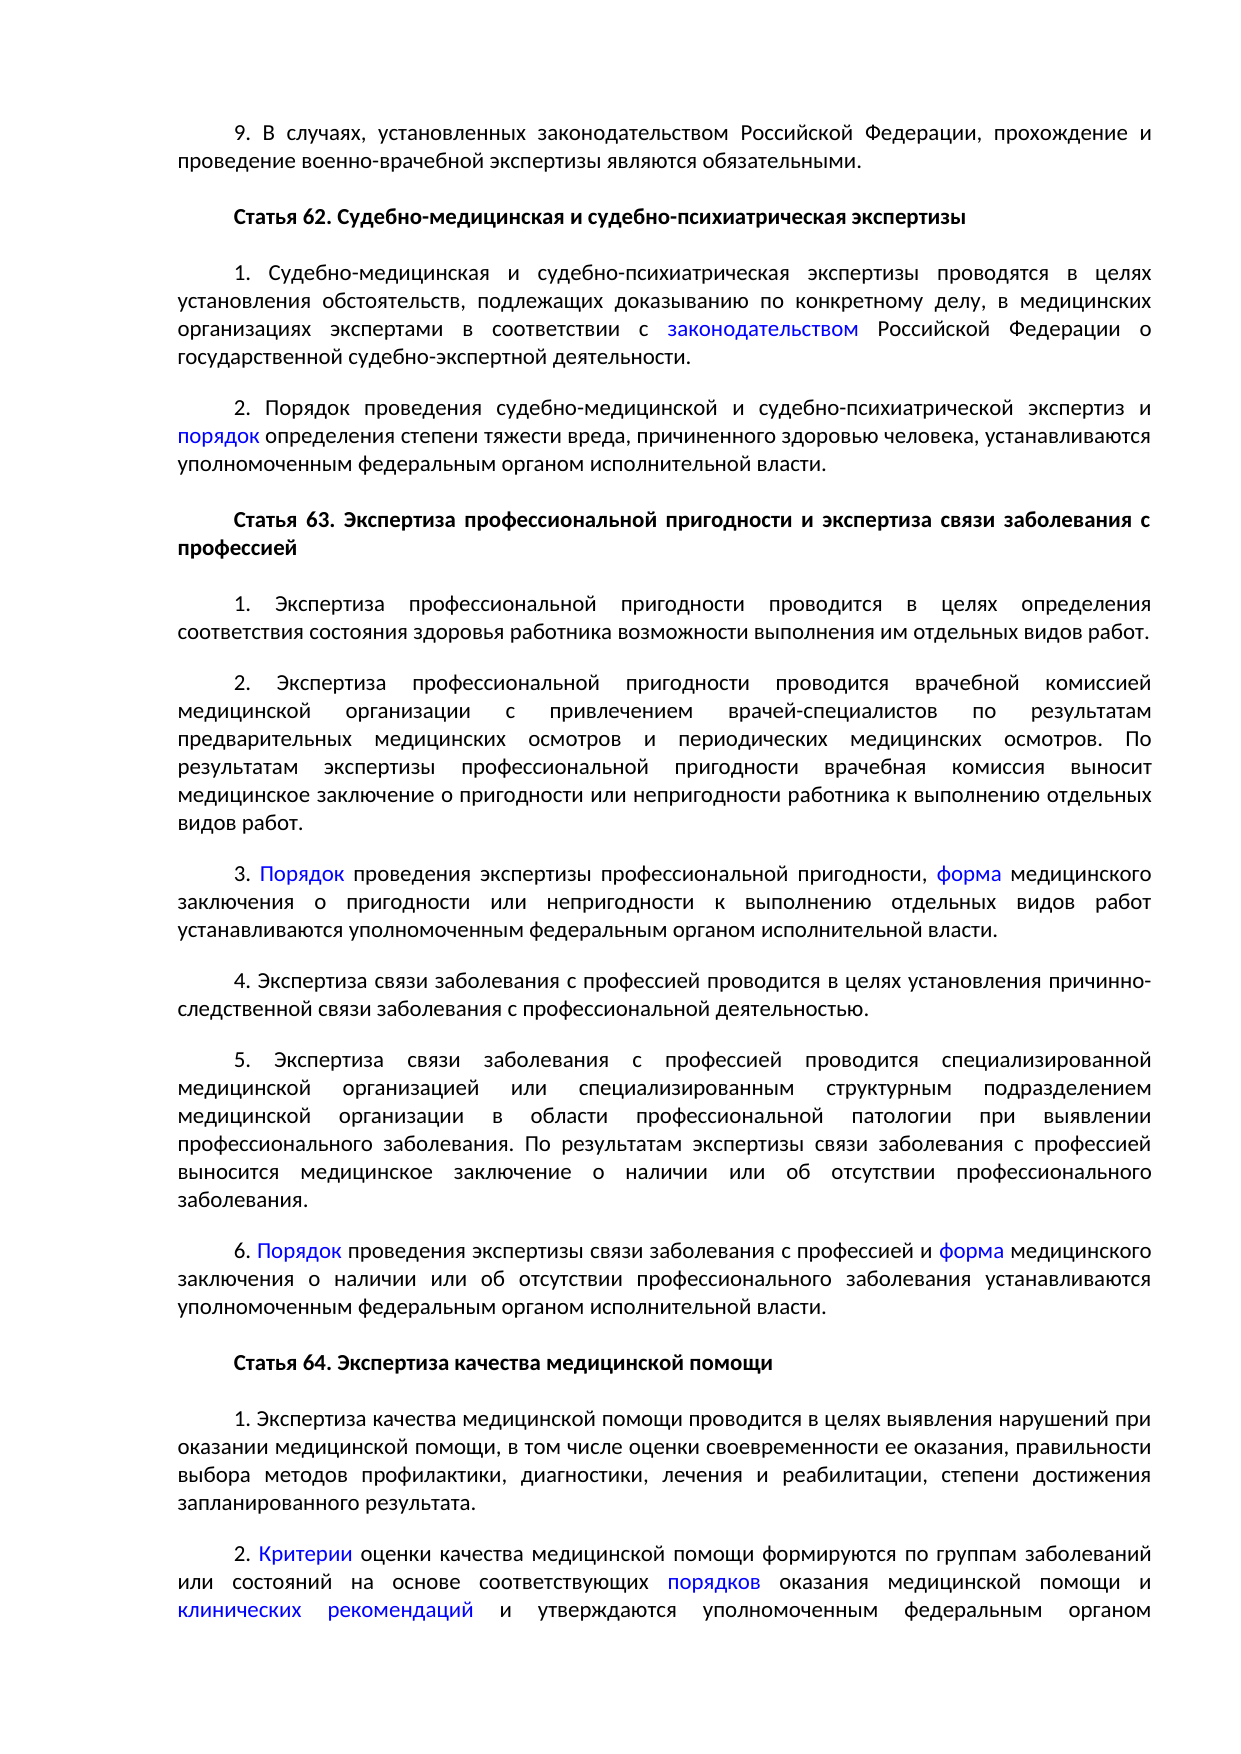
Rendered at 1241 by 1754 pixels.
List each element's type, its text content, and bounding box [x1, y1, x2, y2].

title Статья 64. Экспертиза качества медицинской помощи [177, 1348, 1152, 1376]
title Статья 63. Экспертиза профессиональной пригодности и экспертиза связи заболевания с профессией [177, 505, 1152, 561]
text 2. Экспертиза профессиональной пригодности проводится врачебной комиссией медицинской организации с привлечением врачей-специалистов по результатам предварительных медицинских осмотров и периодических медицинских осмотров. По результатам экспертизы профессиональной пригодности врачебная комиссия выносит медицинское заключение о пригодности или непригодности работника к выполнению отдельных видов работ. [177, 668, 1152, 836]
text 6. Порядок проведения экспертизы связи заболевания с профессией и форма медицинского заключения о наличии или об отсутствии профессионального заболевания устанавливаются уполномоченным федеральным органом исполнительной власти. [177, 1236, 1152, 1320]
text 2. Порядок проведения судебно-медицинской и судебно-психиатрической экспертиз и порядок определения степени тяжести вреда, причиненного здоровью человека, устанавливаются уполномоченным федеральным органом исполнительной власти. [177, 393, 1152, 477]
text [177, 1539, 1152, 1623]
text 1. Судебно-медицинская и судебно-психиатрическая экспертизы проводятся в целях установления обстоятельств, подлежащих доказыванию по конкретному делу, в медицинских организациях экспертами в соответствии с законодательством Российской Федерации о государственной судебно-экспертной деятельности. [177, 258, 1152, 370]
text 9. В случаях, установленных законодательством Российской Федерации, прохождение и проведение военно-врачебной экспертизы являются обязательными. [177, 118, 1152, 174]
title Статья 62. Судебно-медицинская и судебно-психиатрическая экспертизы [177, 202, 1152, 230]
text 3. Порядок проведения экспертизы профессиональной пригодности, форма медицинского заключения о пригодности или непригодности к выполнению отдельных видов работ устанавливаются уполномоченным федеральным органом исполнительной власти. [177, 859, 1152, 943]
text 4. Экспертиза связи заболевания с профессией проводится в целях установления причинно-следственной связи заболевания с профессиональной деятельностью. [177, 966, 1152, 1022]
text 1. Экспертиза качества медицинской помощи проводится в целях выявления нарушений при оказании медицинской помощи, в том числе оценки своевременности ее оказания, правильности выбора методов профилактики, диагностики, лечения и реабилитации, степени достижения запланированного результата. [177, 1404, 1152, 1517]
text 1. Экспертиза профессиональной пригодности проводится в целях определения соответствия состояния здоровья работника возможности выполнения им отдельных видов работ. [177, 589, 1152, 645]
text 5. Экспертиза связи заболевания с профессией проводится специализированной медицинской организацией или специализированным структурным подразделением медицинской организации в области профессиональной патологии при выявлении профессионального заболевания. По результатам экспертизы связи заболевания с профессией выносится медицинское заключение о наличии или об отсутствии профессионального заболевания. [177, 1045, 1152, 1213]
